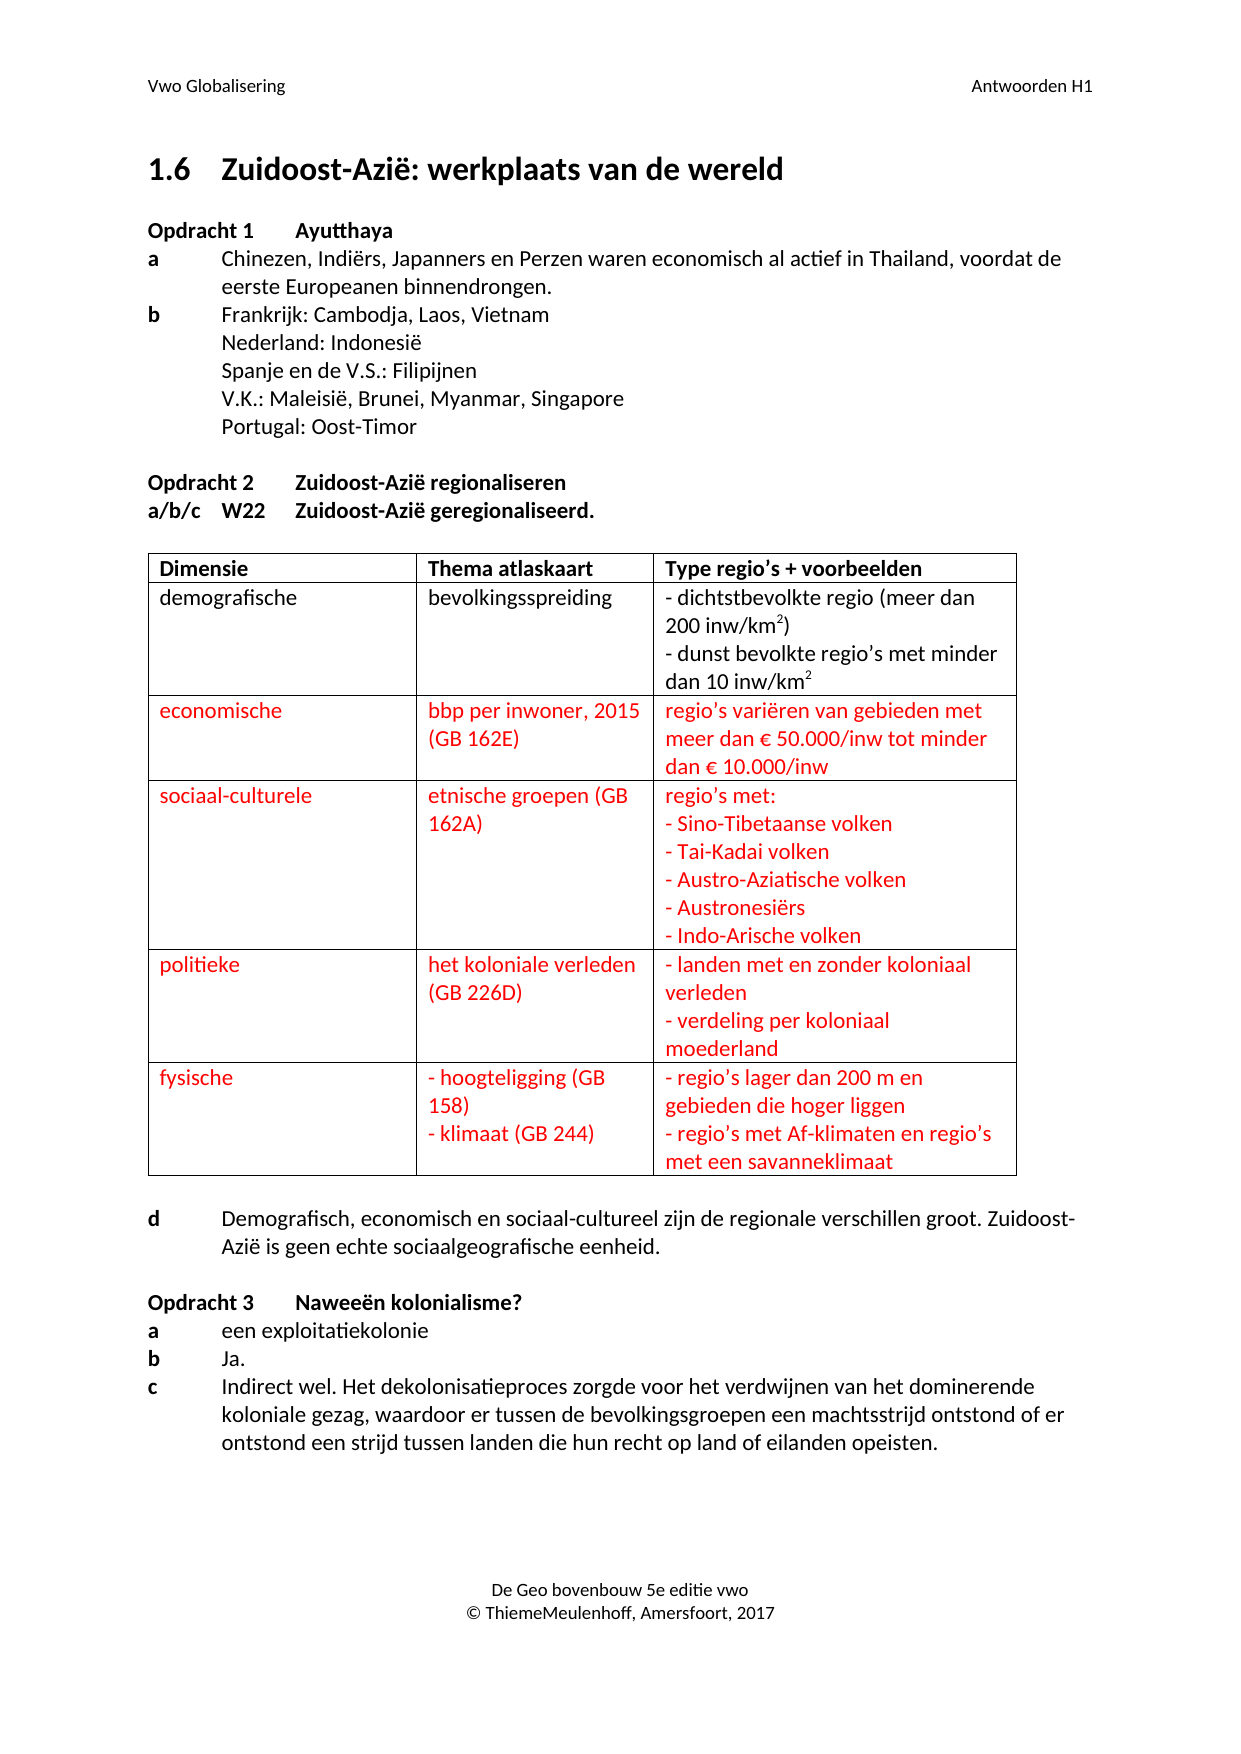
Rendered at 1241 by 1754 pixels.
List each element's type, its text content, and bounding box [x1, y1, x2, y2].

table_cell demografische [149, 583, 416, 695]
table_cell - regio’s lager dan 200 m en gebieden die hoger liggen - regio’s met Af-klimaten en regio’s met een savanneklimaat [654, 1063, 1016, 1175]
text Portugal: Oost-Timor [148, 412, 1093, 441]
text c Indirect wel. Het dekolonisatieproces zorgde voor het verdwijnen van het dominerende koloniale gezag, waardoor er tussen de bevolkingsgroepen een machtsstrijd ontstond of er ontstond een strijd tussen landen die hun recht op land of eilanden opeisten. [148, 1372, 1093, 1457]
text b Frankrijk: Cambodja, Laos, Vietnam [148, 300, 1093, 328]
table_header Type regio’s + voorbeelden [654, 554, 1016, 582]
table_cell politieke [149, 950, 416, 1062]
table_cell economische [149, 696, 416, 780]
text Spanje en de V.S.: Filipijnen [148, 356, 1093, 384]
text d Demografisch, economisch en sociaal-cultureel zijn de regionale verschillen groot. Zuidoost-Azië is geen echte sociaalgeografische eenheid. [148, 1204, 1093, 1260]
text a een exploitatiekolonie [148, 1316, 1093, 1344]
text Opdracht 3 Naweeën kolonialisme? [148, 1288, 1093, 1316]
table_cell - dichtstbevolkte regio (meer dan 200 inw/km2) - dunst bevolkte regio’s met minder dan 10 inw/km2 [654, 583, 1016, 695]
table_cell - landen met en zonder koloniaal verleden - verdeling per koloniaal moederland [654, 950, 1016, 1062]
table_cell bbp per inwoner, 2015 (GB 162E) [417, 696, 653, 780]
text b Ja. [148, 1344, 1093, 1372]
table_cell etnische groepen (GB 162A) [417, 781, 653, 949]
text a Chinezen, Indiërs, Japanners en Perzen waren economisch al actief in Thailand, voordat de eerste Europeanen binnendrongen. [148, 244, 1093, 300]
table_cell bevolkingsspreiding [417, 583, 653, 695]
table_header Thema atlaskaart [417, 554, 653, 582]
table_cell fysische [149, 1063, 416, 1175]
table_cell het koloniale verleden (GB 226D) [417, 950, 653, 1062]
table_cell - hoogteligging (GB 158) - klimaat (GB 244) [417, 1063, 653, 1175]
text 1.6 Zuidoost-Azië: werkplaats van de wereld [148, 148, 1093, 188]
text a/b/c W22 Zuidoost-Azië geregionaliseerd. [148, 497, 1093, 524]
table_cell sociaal-culturele [149, 781, 416, 949]
text Nederland: Indonesië [148, 328, 1093, 356]
table_cell regio’s variëren van gebieden met meer dan € 50.000/inw tot minder dan € 10.000/inw [654, 696, 1016, 780]
text V.K.: Maleisië, Brunei, Myanmar, Singapore [148, 384, 1093, 412]
text Opdracht 2 Zuidoost-Azië regionaliseren [148, 468, 1093, 497]
text Opdracht 1 Ayutthaya [148, 216, 1093, 244]
table_cell regio’s met: - Sino-Tibetaanse volken - Tai-Kadai volken - Austro-Aziatische volken - Austronesiërs - Indo-Arische volken [654, 781, 1016, 949]
table_header Dimensie [149, 554, 416, 582]
